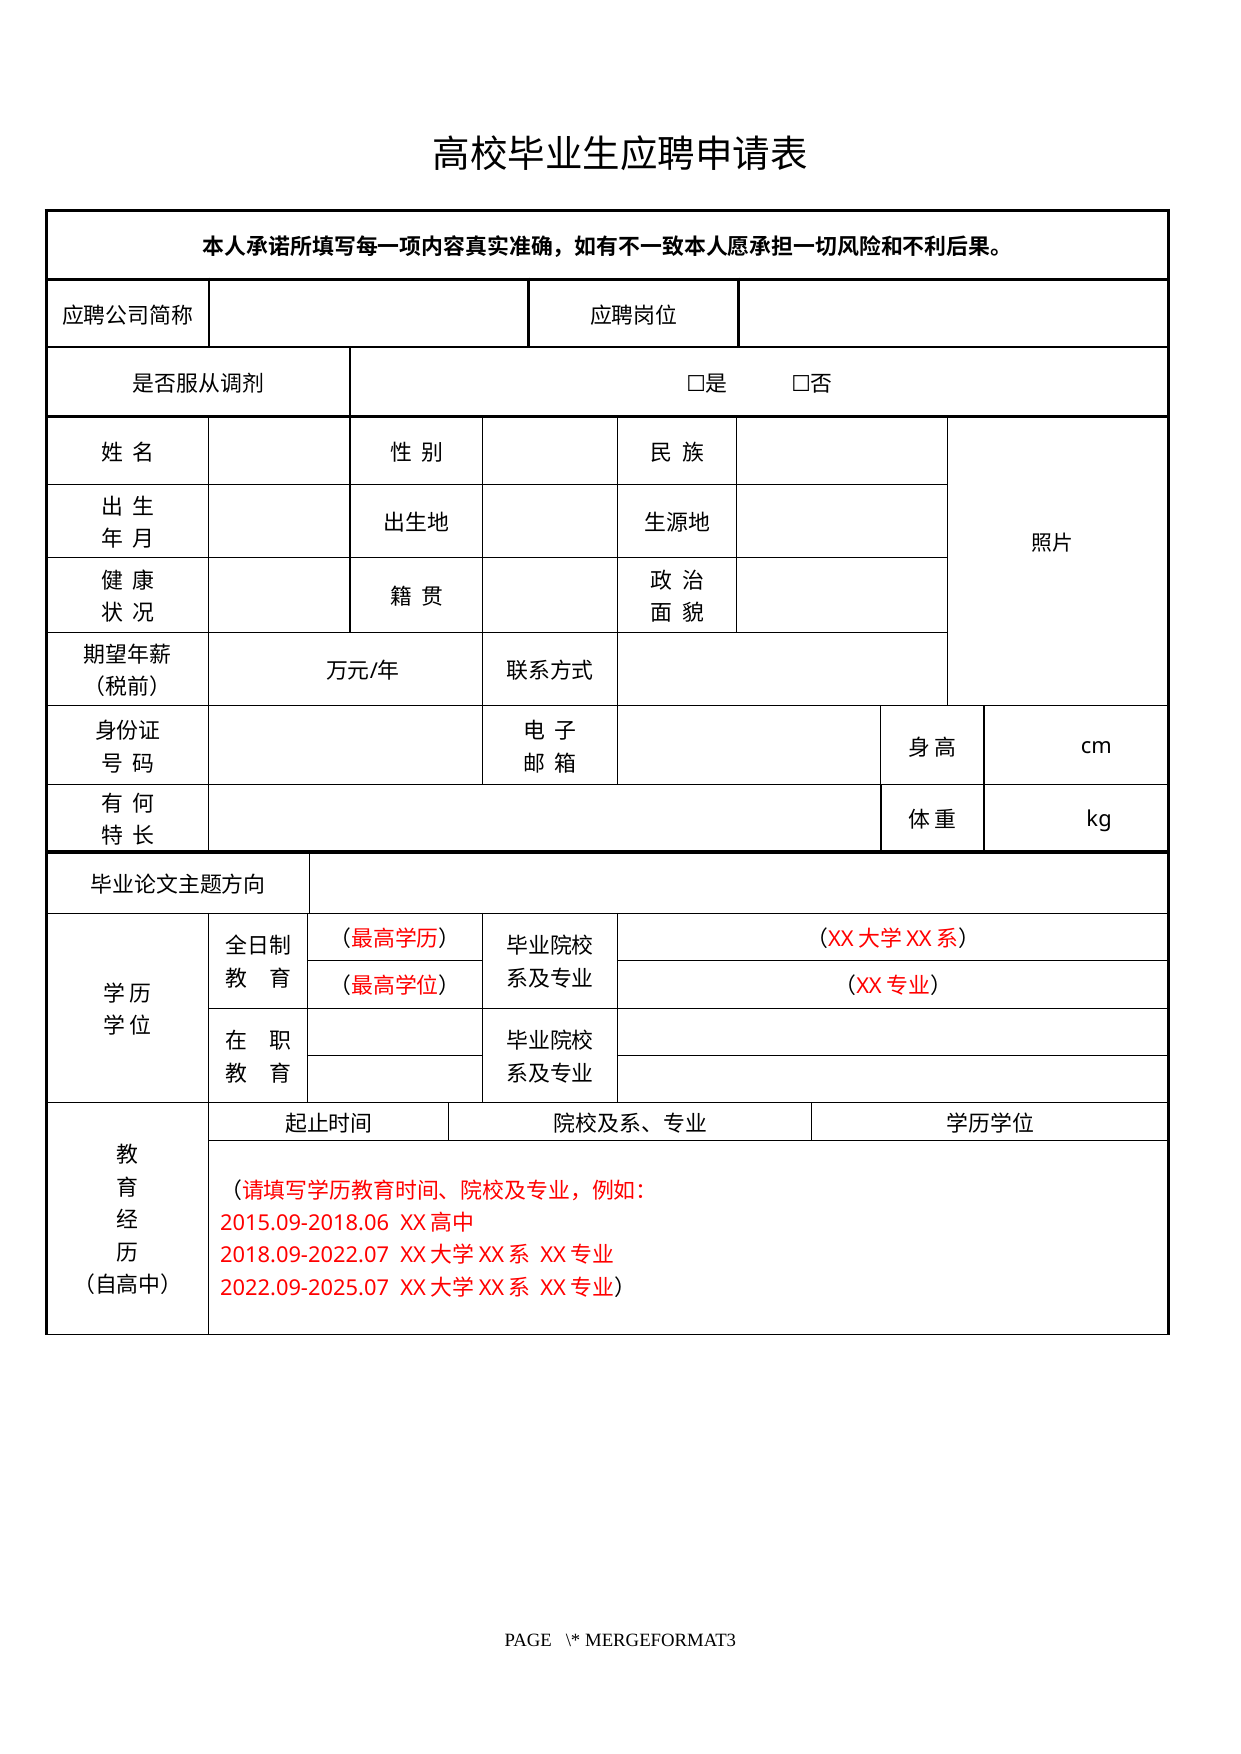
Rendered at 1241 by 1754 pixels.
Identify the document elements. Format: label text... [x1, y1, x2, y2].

text 高校毕业生应聘申请表 [177, 119, 1063, 184]
table_cell （最高学位） [308, 961, 482, 1007]
table_cell 电 子 邮 箱 [483, 706, 617, 784]
table_cell [483, 418, 617, 484]
table_cell 籍 贯 [351, 558, 482, 632]
table_cell 毕业院校 系及专业 [483, 1009, 617, 1102]
table_cell 毕业论文主题方向 [48, 854, 309, 913]
table_cell cm [985, 706, 1167, 784]
table_cell 应聘岗位 [530, 281, 737, 346]
table_cell 身份证 号 码 [48, 706, 208, 784]
table_cell 健 康 状 况 [48, 558, 208, 632]
table_cell [948, 418, 1167, 705]
table_cell 联系方式 [483, 633, 617, 705]
table_cell 全日制 教 育 [209, 914, 307, 1007]
table_cell （最高学历） [308, 914, 482, 960]
table_cell [209, 785, 880, 850]
table_cell 起止时间 [209, 1103, 448, 1140]
table_cell （XX专业） [618, 961, 1167, 1007]
table_cell [618, 706, 880, 784]
table_cell 学历学位 [812, 1103, 1167, 1140]
table_cell [209, 558, 349, 632]
table_cell [209, 485, 349, 557]
table_cell [310, 854, 1167, 913]
table_cell 教 育 经 历 （自高中） [48, 1103, 208, 1334]
table_cell 民 族 [618, 418, 736, 484]
table_cell 出 生 年 月 [48, 485, 208, 557]
table_cell 是否服从调剂 [48, 348, 349, 415]
table_cell [618, 1056, 1167, 1102]
table_cell [618, 633, 947, 705]
table_cell [737, 418, 947, 484]
table_cell 有 何 特 长 [48, 785, 208, 850]
table_cell [618, 1009, 1167, 1055]
table_cell 是 否 [351, 348, 1167, 415]
table_cell 学 历 学 位 [48, 914, 208, 1102]
table_cell [737, 485, 947, 557]
table_cell [308, 1009, 482, 1055]
table_cell 万元/年 [209, 633, 482, 705]
table_cell 体 重 [882, 785, 983, 850]
table_cell 性 别 [351, 418, 482, 484]
table_cell 应聘公司简称 [48, 281, 208, 346]
table_cell 院校及系、专业 [449, 1103, 811, 1140]
table_cell 期望年薪 （税前） [48, 633, 208, 705]
table_cell 生源地 [618, 485, 736, 557]
table_cell 毕业院校 系及专业 [483, 914, 617, 1007]
table_cell 在 职 教 育 [209, 1009, 307, 1102]
table_cell [737, 558, 947, 632]
table_cell [483, 558, 617, 632]
table_cell [209, 706, 482, 784]
table_cell kg [985, 785, 1167, 850]
table_cell [210, 281, 527, 346]
table_cell 姓 名 [48, 418, 208, 484]
table_cell [209, 418, 349, 484]
table_cell 出生地 [351, 485, 482, 557]
table_cell 身 高 [881, 706, 983, 784]
table_header 本人承诺所填写每一项内容真实准确，如有不一致本人愿承担一切风险和不利后果。 [48, 212, 1167, 277]
table_cell （XX大学XX系） [618, 914, 1167, 960]
table_cell [740, 281, 1167, 346]
table_cell 政 治 面 貌 [618, 558, 736, 632]
table_cell （请填写学历教育时间、院校及专业，例如： 2015.09-2018.06 XX高中 2018.09-2022.07 XX大学XX系 XX专业 2022.09-2025.07 XX大学XX系 XX专业） [209, 1141, 1167, 1334]
table_cell [308, 1056, 482, 1102]
table_cell [483, 485, 617, 557]
